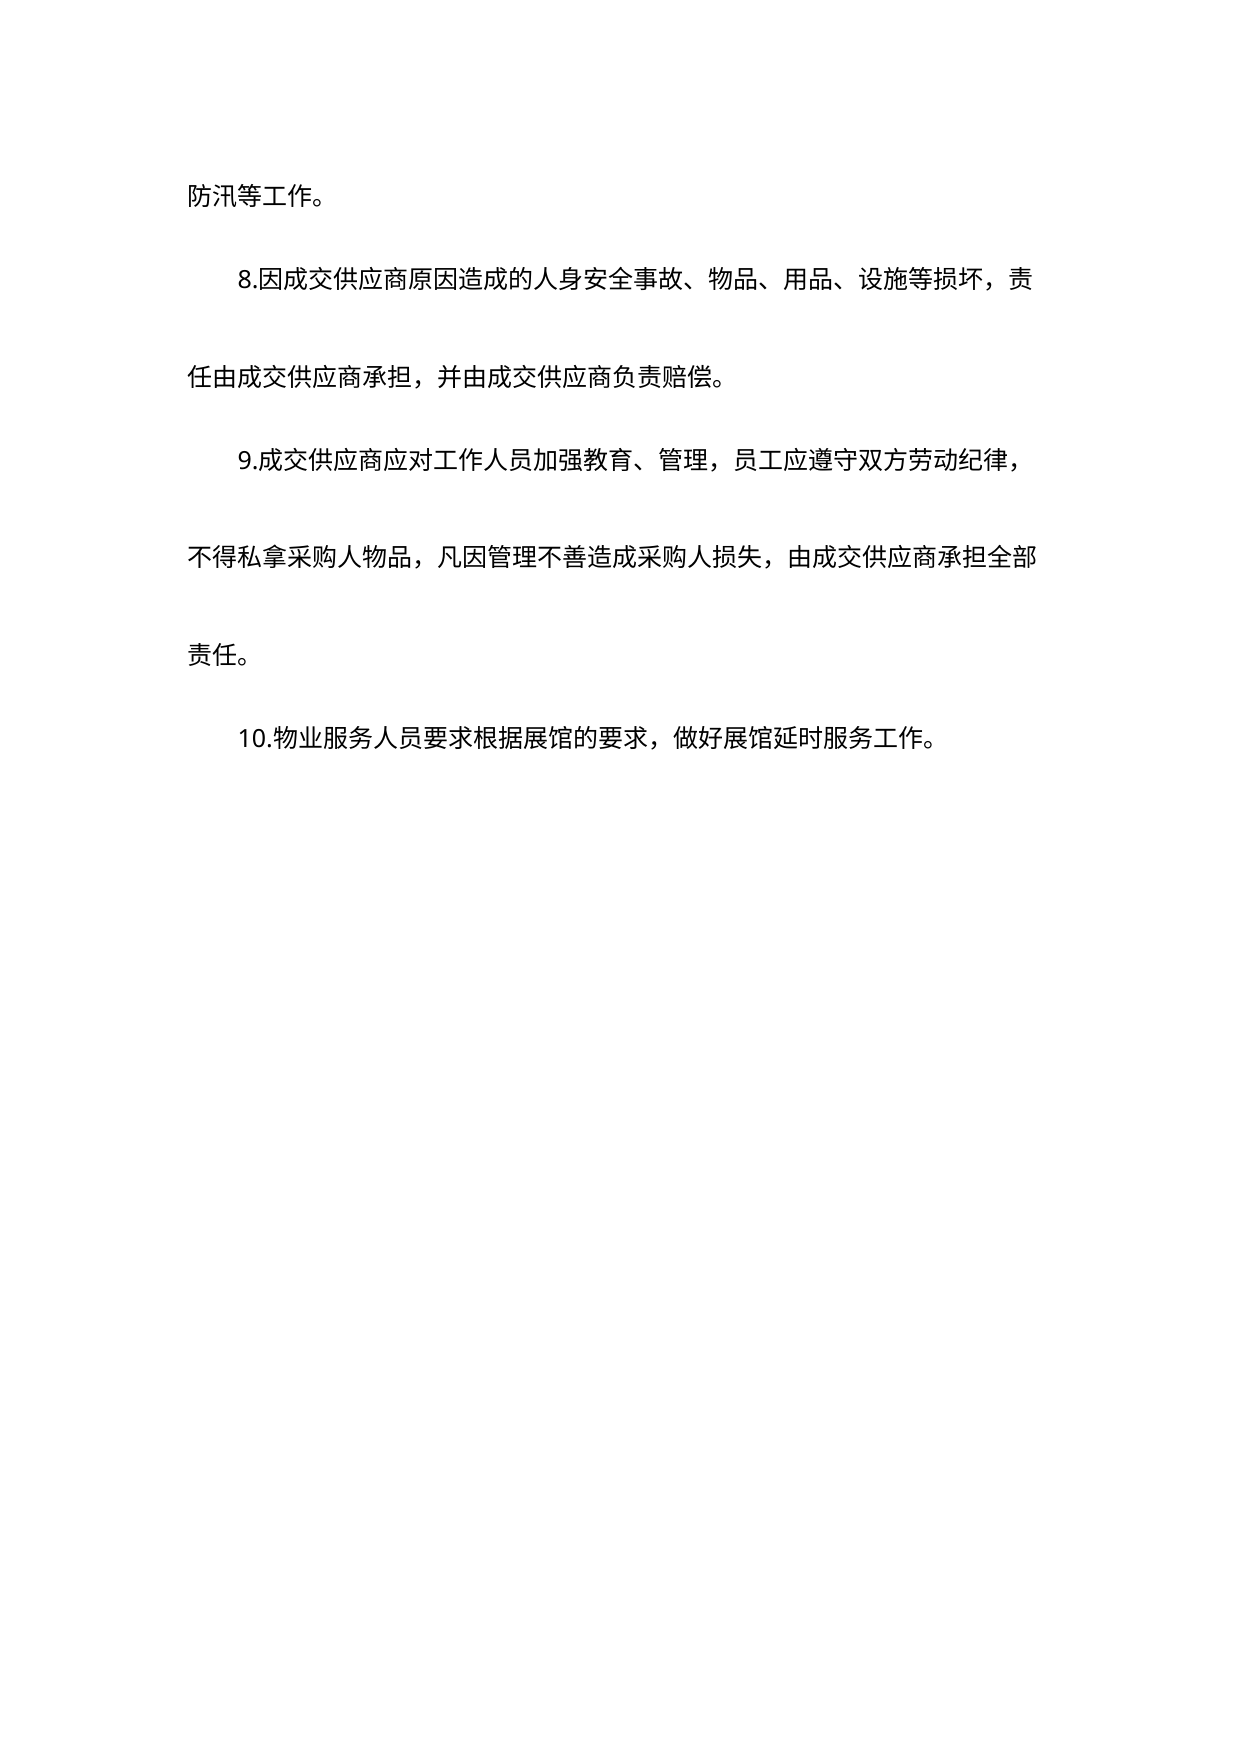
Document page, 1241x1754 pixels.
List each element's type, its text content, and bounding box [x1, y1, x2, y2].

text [187, 162, 1053, 227]
text 9.成交供应商应对工作人员加强教育、管理，员工应遵守双方劳动纪律，不得私拿采购人物品，凡因管理不善造成采购人损失，由成交供应商承担全部责任。 [187, 426, 1053, 686]
text 10.物业服务人员要求根据展馆的要求，做好展馆延时服务工作。 [187, 704, 1053, 769]
text 8.因成交供应商原因造成的人身安全事故、物品、用品、设施等损坏，责任由成交供应商承担，并由成交供应商负责赔偿。 [187, 245, 1053, 408]
